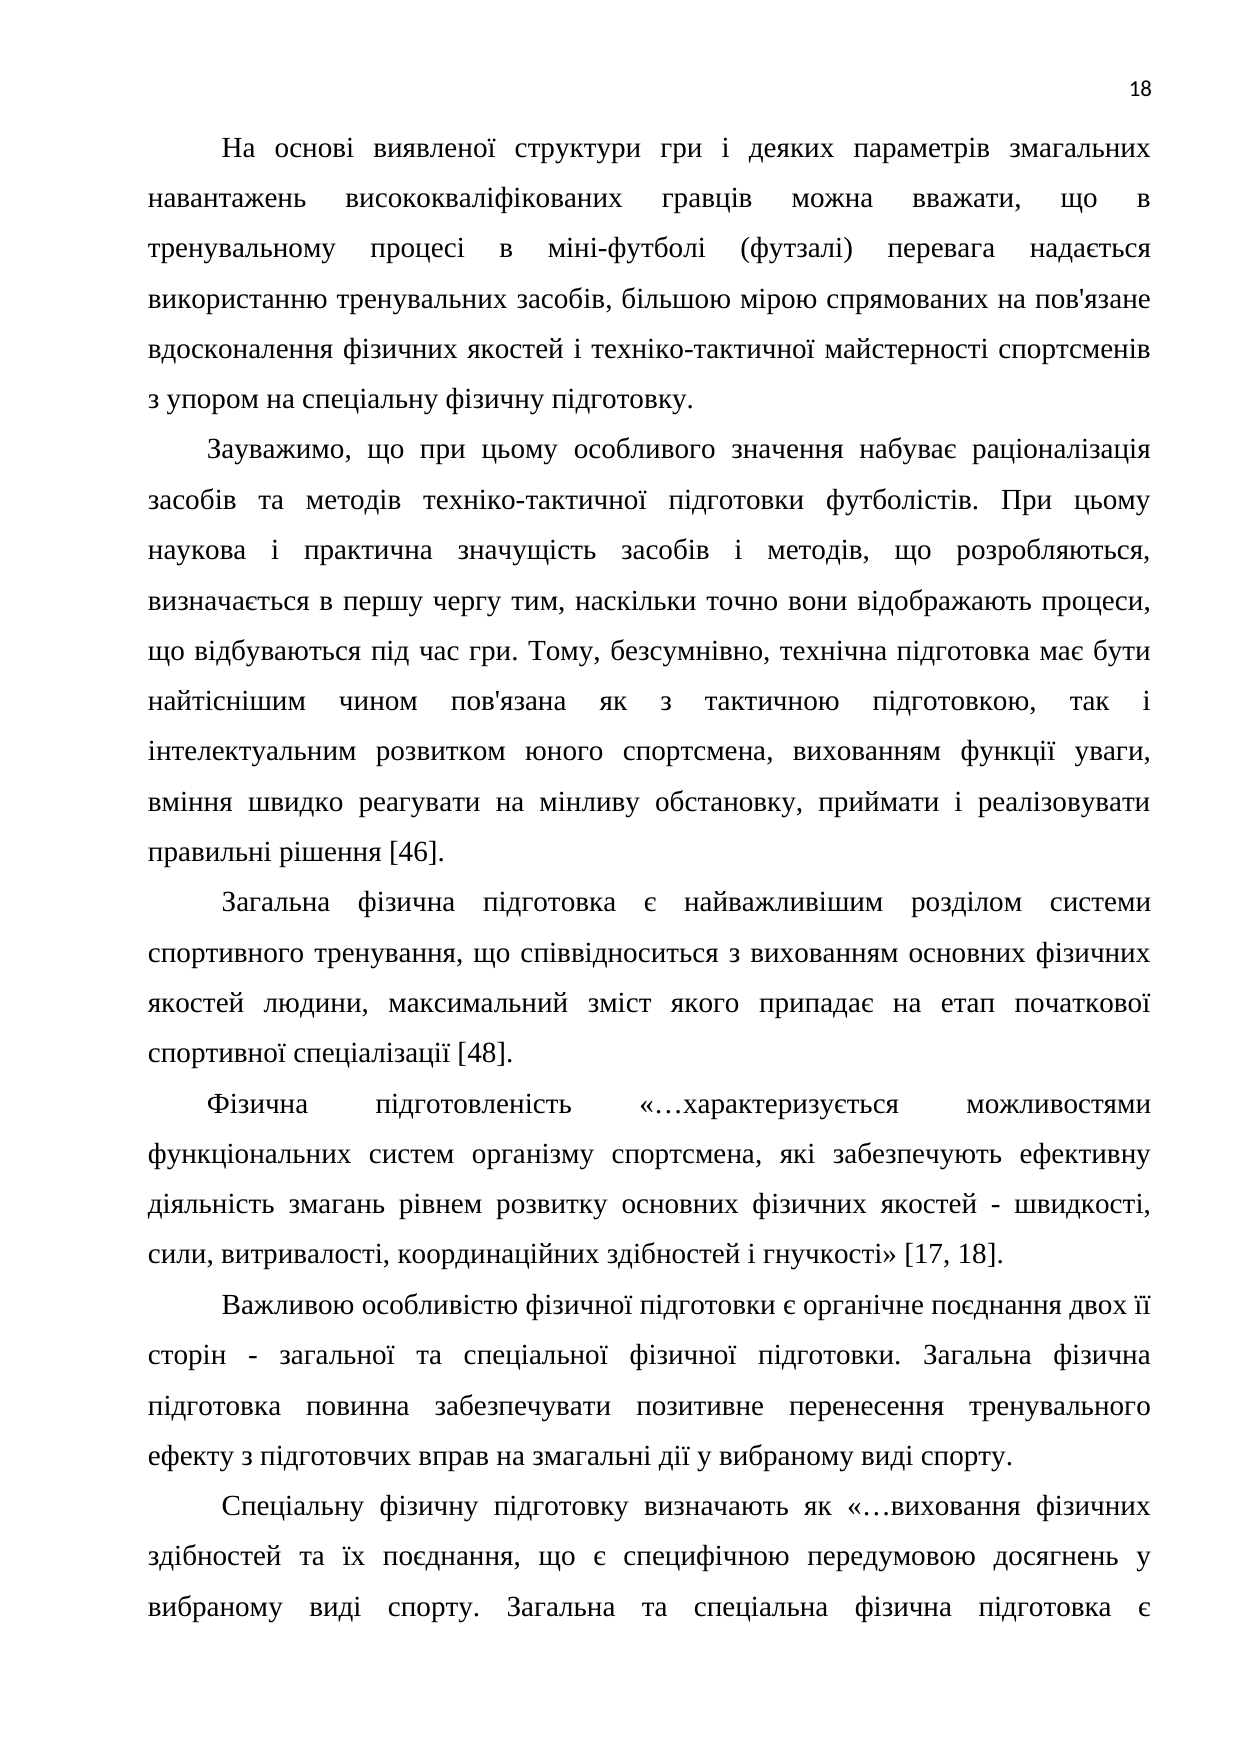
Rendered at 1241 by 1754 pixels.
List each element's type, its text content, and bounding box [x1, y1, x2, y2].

text Загальна фізична підготовка є найважливішим розділом системи спортивного тренування, що співвідноситься з вихованням основних фізичних якостей людини, максимальний зміст якого припадає на етап початкової спортивної спеціалізації [48]. [148, 884, 1152, 1069]
text Зауважимо, що при цьому особливого значення набуває раціоналізація засобів та методів техніко-тактичної підготовки футболістів. При цьому наукова і практична значущість засобів і методів, що розробляються, визначається в першу чергу тим, наскільки точно вони відображають процеси, що відбуваються під час гри. Тому, безсумнівно, технічна підготовка має бути найтіснішим чином пов'язана як з тактичною підготовкою, так і інтелектуальним розвитком юного спортсмена, вихованням функції уваги, вміння швидко реагувати на мінливу обстановку, приймати і реалізовувати правильні рішення [46]. [148, 432, 1152, 868]
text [148, 1488, 1152, 1622]
text Фізична підготовленість «…характеризується можливостями функціональних систем організму спортсмена, які забезпечують ефективну діяльність змагань рівнем розвитку основних фізичних якостей - швидкості, сили, витривалості, координаційних здібностей і гнучкості» [17, 18]. [148, 1086, 1152, 1270]
text На основі виявленої структури гри і деяких параметрів змагальних навантажень висококваліфікованих гравців можна вважати, що в тренувальному процесі в міні-футболі (футзалі) перевага надається використанню тренувальних засобів, більшою мірою спрямованих на пов'язане вдосконалення фізичних якостей і техніко-тактичної майстерності спортсменів з упором на спеціальну фізичну підготовку. [148, 130, 1152, 415]
text Важливою особливістю фізичної підготовки є органічне поєднання двох її сторін - загальної та спеціальної фізичної підготовки. Загальна фізична підготовка повинна забезпечувати позитивне перенесення тренувального ефекту з підготовчих вправ на змагальні дії у вибраному виді спорту. [148, 1287, 1152, 1471]
